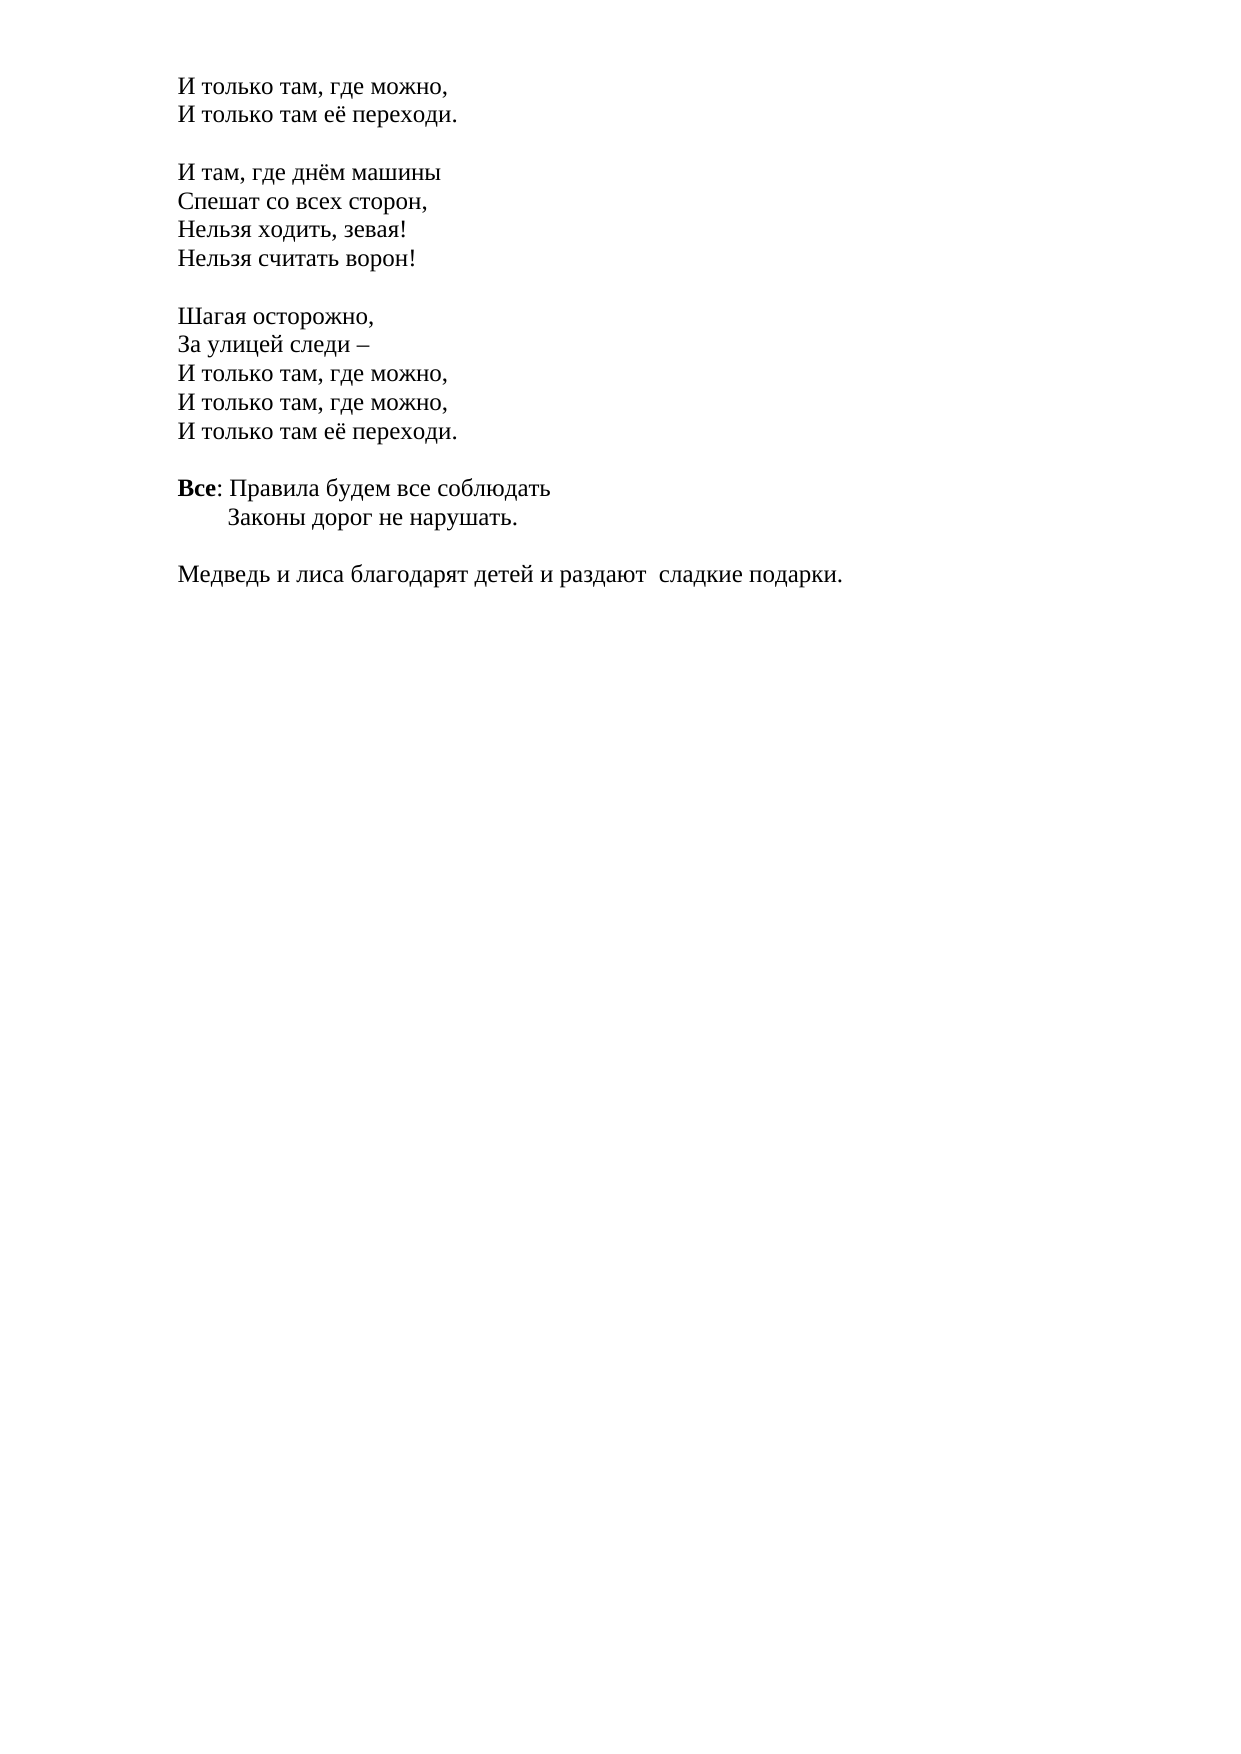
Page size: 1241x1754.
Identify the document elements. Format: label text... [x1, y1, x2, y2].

text И только там, где можно, [177, 358, 1152, 387]
text И только там, где можно, [177, 387, 1152, 416]
text Нельзя считать ворон! [177, 243, 1152, 272]
text Медведь и лиса благодарят детей и раздают сладкие подарки. [177, 559, 1152, 588]
text Спешат со всех сторон, [177, 186, 1152, 214]
text За улицей следи – [177, 329, 1152, 358]
text И только там её переходи. [177, 99, 1152, 128]
text Шагая осторожно, [177, 301, 1152, 329]
text Все: Правила будем все соблюдать [177, 473, 1152, 502]
text И только там её переходи. [177, 416, 1152, 444]
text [177, 71, 1152, 99]
text Нельзя ходить, зевая! [177, 214, 1152, 243]
text И там, где днём машины [177, 157, 1152, 186]
text Законы дорог не нарушать. [177, 502, 1152, 531]
